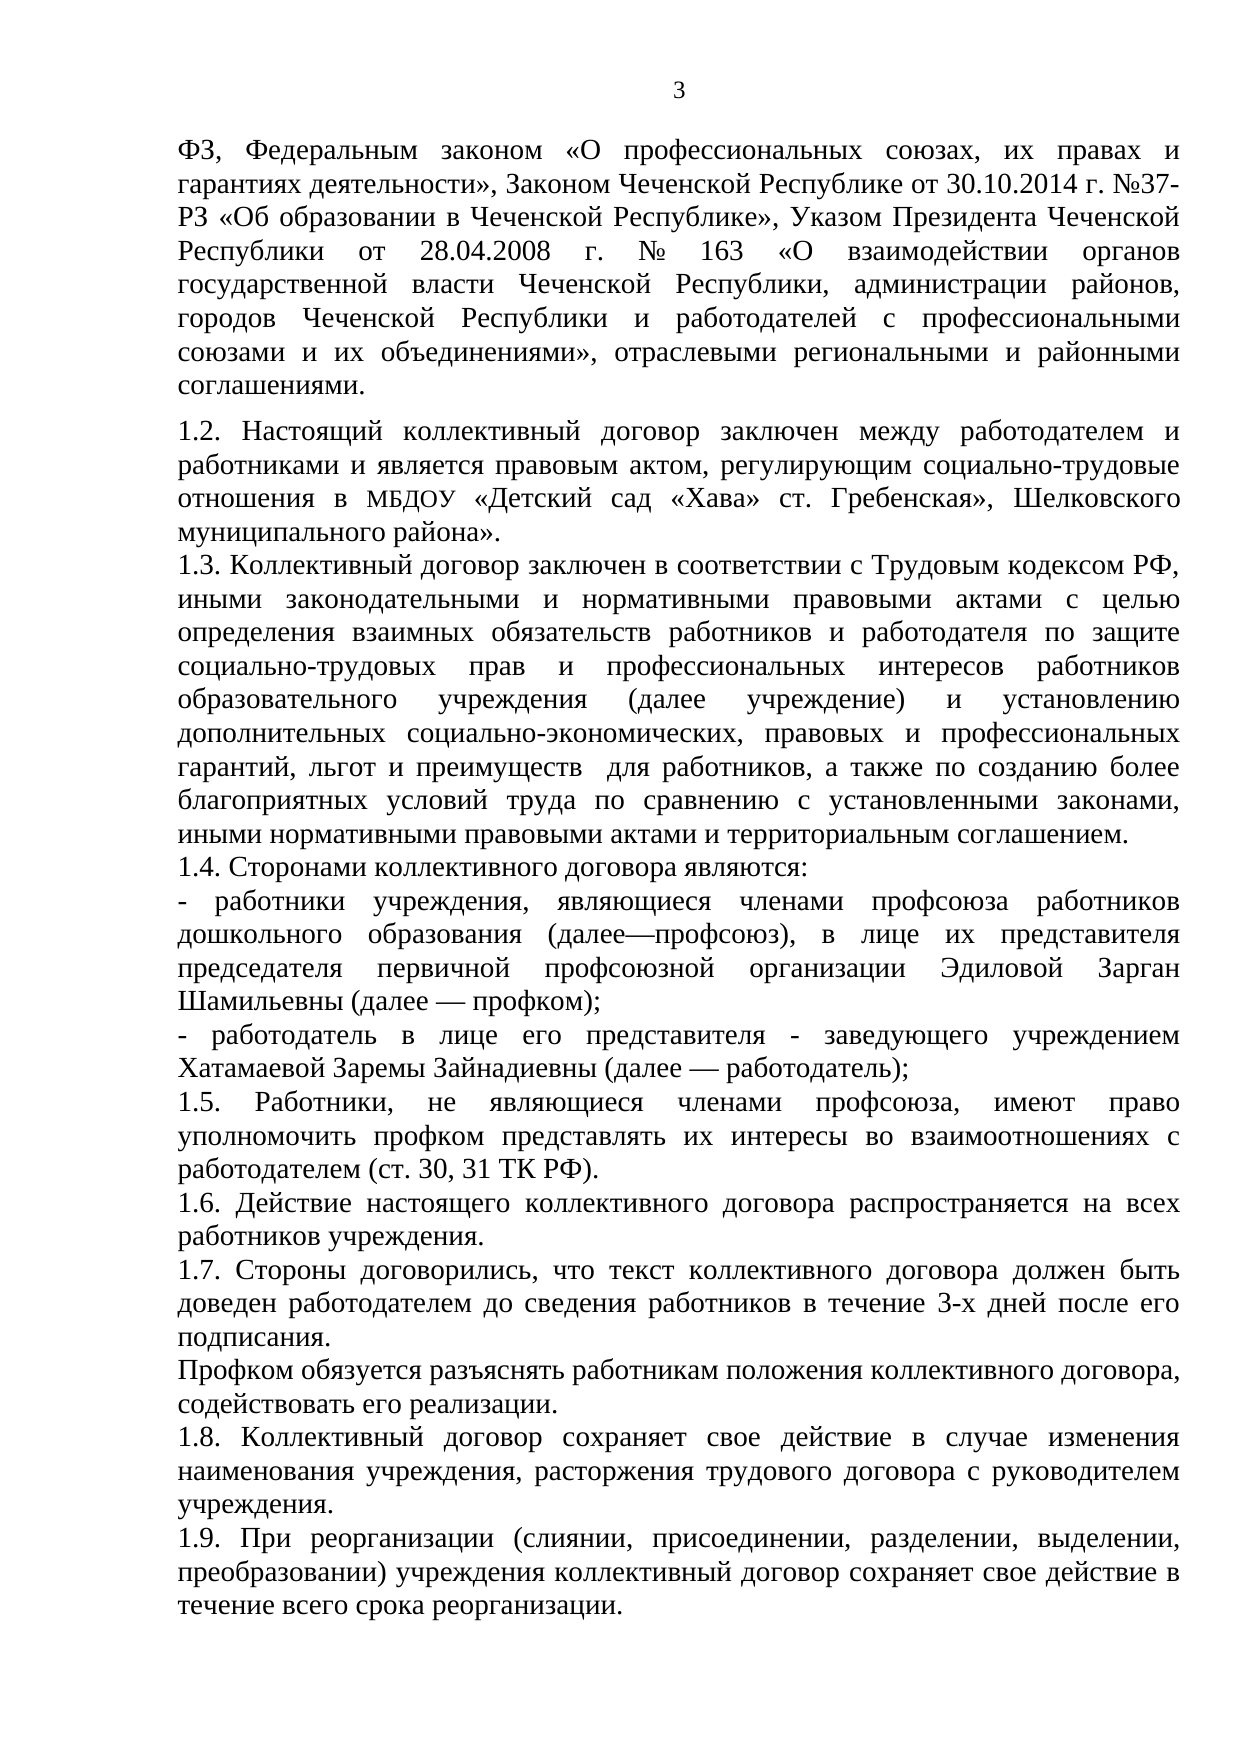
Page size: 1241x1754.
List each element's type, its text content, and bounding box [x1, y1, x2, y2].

text 1.9. При реорганизации (слиянии, присоединении, разделении, выделении, преобразовании) учреждения коллективный договор сохраняет свое действие в течение всего срока реорганизации. [177, 1520, 1181, 1621]
text 1.5. Работники, не являющиеся членами профсоюза, имеют право уполномочить профком представлять их интересы во взаимоотношениях с работодателем (ст. 30, 31 ТК РФ). [177, 1084, 1181, 1185]
text 1.8. Коллективный договор сохраняет свое действие в случае изменения наименования учреждения, расторжения трудового договора с руководителем учреждения. [177, 1419, 1181, 1520]
text 1.3. Коллективный договор заключен в соответствии с Трудовым кодексом РФ, иными законодательными и нормативными правовыми актами с целью определения взаимных обязательств работников и работодателя по защите социально-трудовых прав и профессиональных интересов работников образовательного учреждения (далее учреждение) и установлению дополнительных социально-экономических, правовых и профессиональных гарантий, льгот и преимуществ для работников, а также по созданию более благоприятных условий труда по сравнению с установленными законами, иными нормативными правовыми актами и территориальным соглашением. [177, 547, 1181, 849]
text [177, 132, 1181, 401]
text 1.2. Настоящий коллективный договор заключен между работодателем и работниками и является правовым актом, регулирующим социально-трудовые отношения в МБДОУ «Детский сад «Хава» ст. Гребенская», Шелковского муниципального района». [177, 413, 1181, 547]
text - работники учреждения, являющиеся членами профсоюза работников дошкольного образования (далее—профсоюз), в лице их представителя председателя первичной профсоюзной организации Эдиловой Зарган Шамильевны (далее — профком); [177, 883, 1181, 1017]
text - работодатель в лице его представителя - заведующего учреждением Хатамаевой Заремы Зайнадиевны (далее — работодатель); [177, 1017, 1181, 1084]
text 1.7. Стороны договорились, что текст коллективного договора должен быть доведен работодателем до сведения работников в течение 3-х дней после его подписания. [177, 1252, 1181, 1352]
text Профком обязуется разъяснять работникам положения коллективного договора, содействовать его реализации. [177, 1352, 1181, 1419]
text 1.6. Действие настоящего коллективного договора распространяется на всех работников учреждения. [177, 1185, 1181, 1252]
text 1.4. Сторонами коллективного договора являются: [177, 849, 1181, 883]
